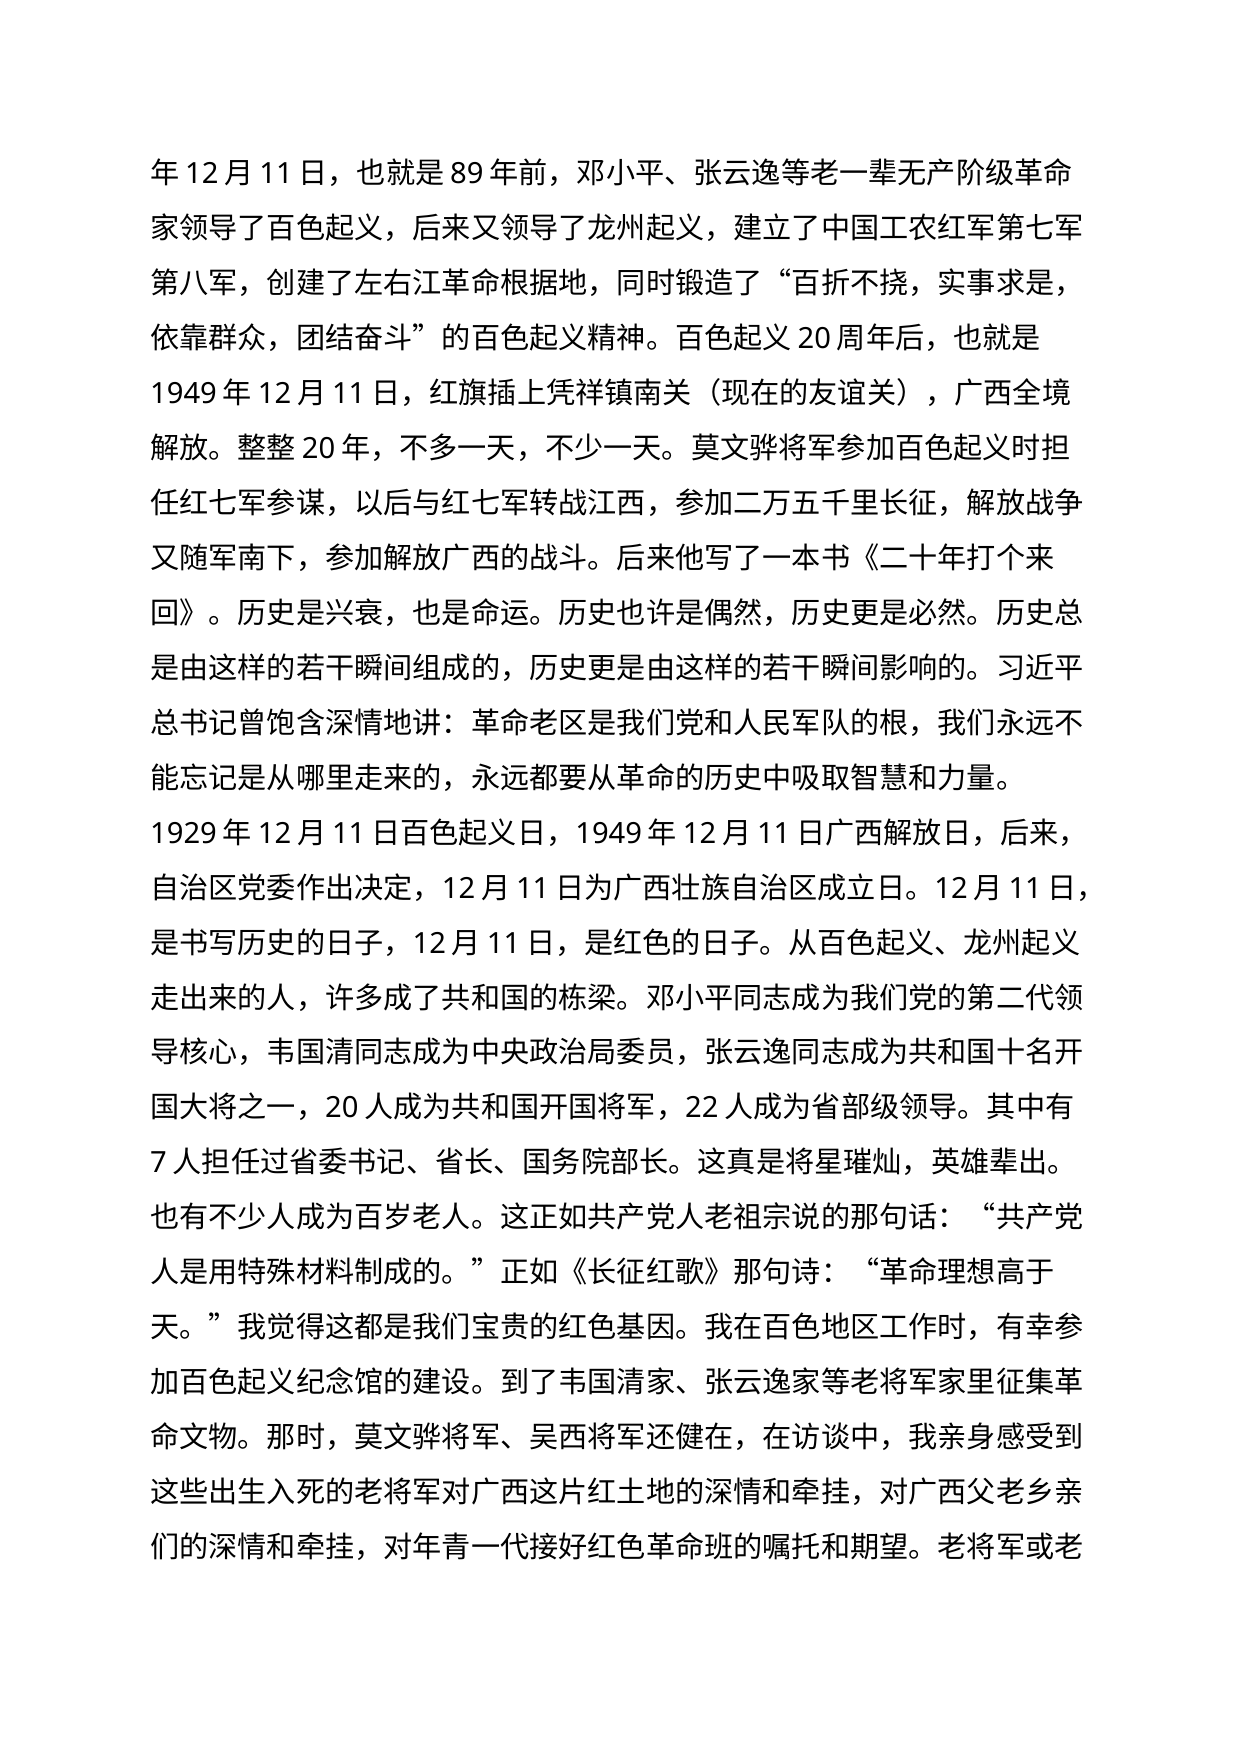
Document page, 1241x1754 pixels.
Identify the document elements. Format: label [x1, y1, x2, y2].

text [150, 150, 1090, 1566]
